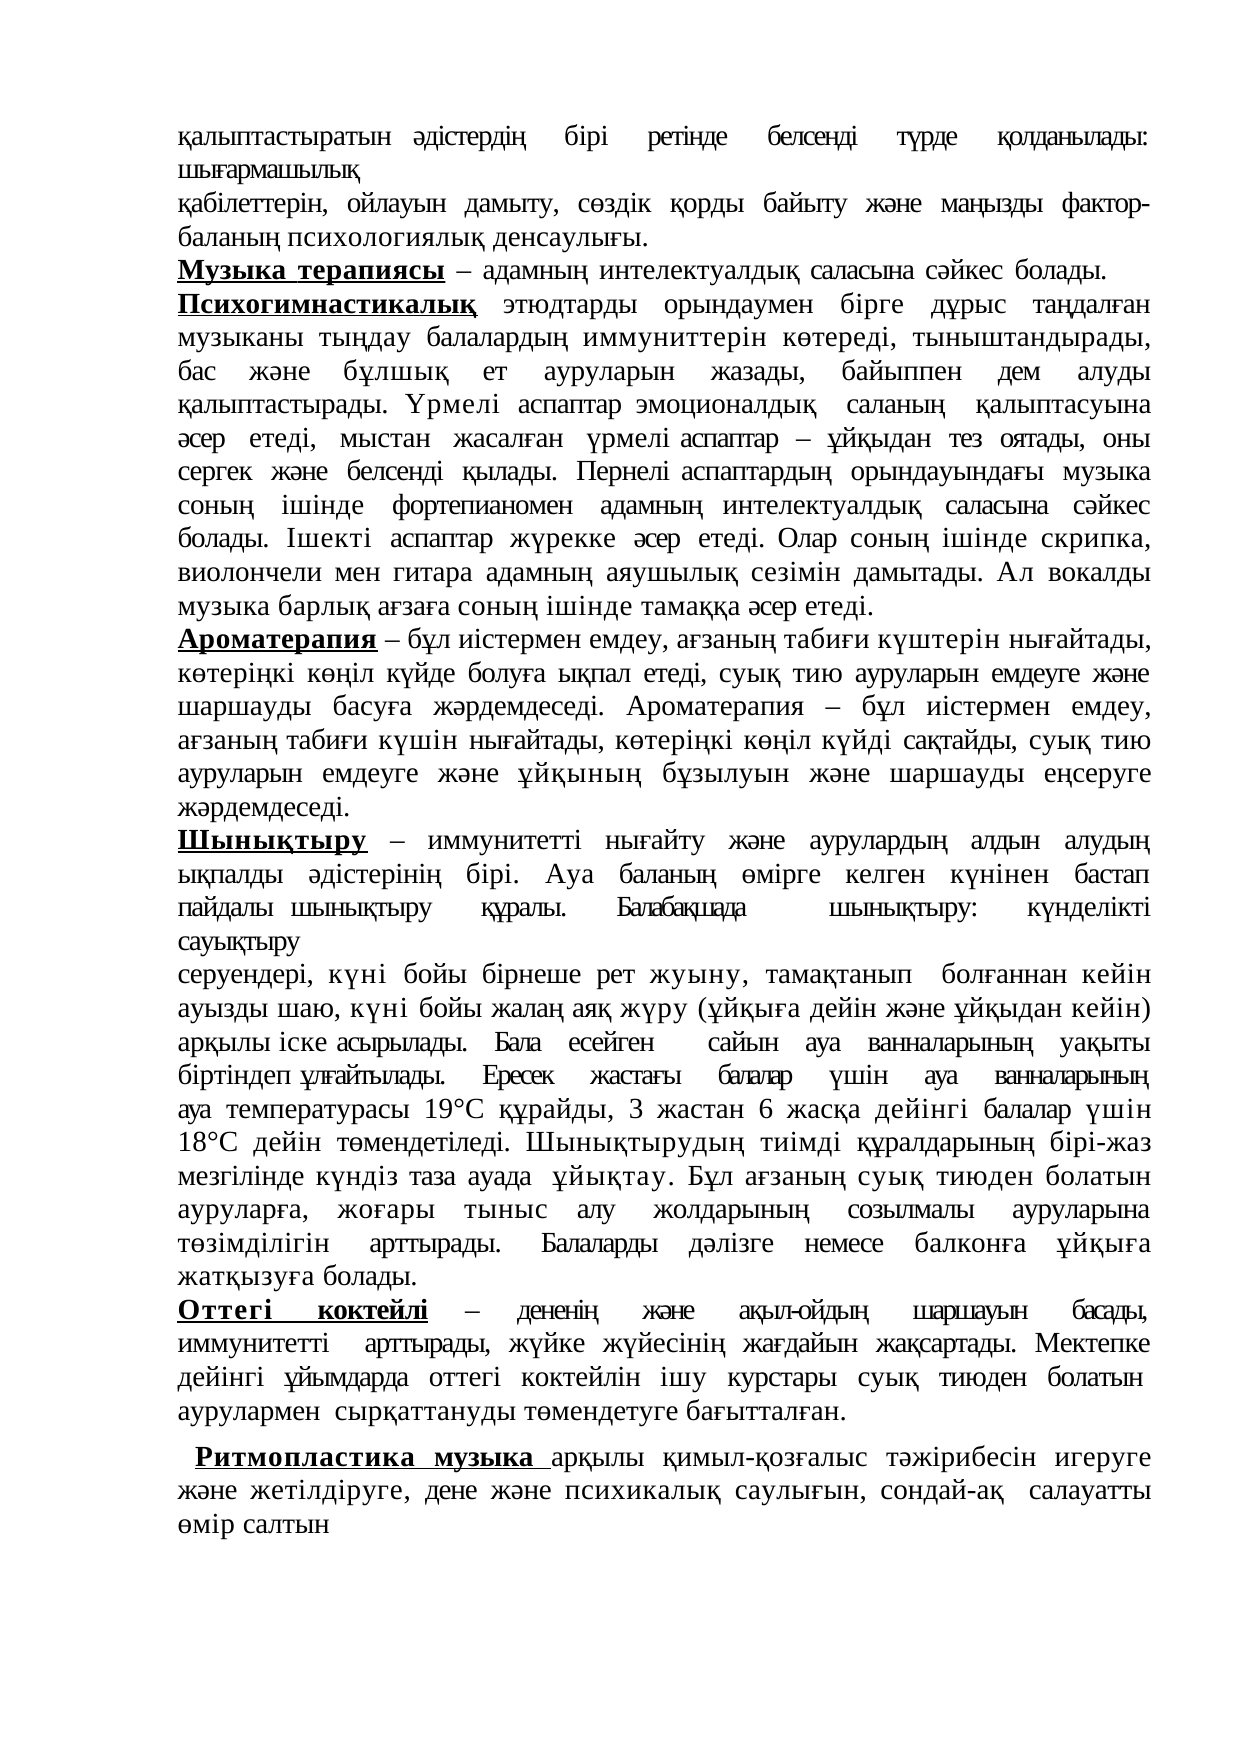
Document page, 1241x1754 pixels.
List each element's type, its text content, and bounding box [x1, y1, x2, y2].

text серуендері, күні бойы бірнеше рет жуыну, тамақтанып болғаннан кейін ауызды шаю, күні бойы жалаң аяқ жүру (ұйқыға дейін және ұйқыдан кейін) арқылы іске асырылады. Бала есейген сайын ауа ванналарының уақыты біртіндеп ұлғайтылады. Ересек жастағы балалар үшін ауа ванналарының ауа температурасы 19°С құрайды, 3 жастан 6 жасқа дейінгі балалар үшін 18°С дейін төмендетіледі. Шынықтырудың тиімді құралдарының бірі-жаз мезгілінде күндіз таза ауада ұйықтау. Бұл ағзаның суық тиюден болатын ауруларға, жоғары тыныс алу жолдарының созылмалы ауруларына төзімділігін арттырады. Балаларды дәлізге немесе балконға ұйқыға жатқызуға болады. [177, 957, 1152, 1292]
text қабілеттерін, ойлауын дамыту, сөздік қорды байыту және маңызды фактор- баланың психологиялық денсаулығы. [177, 185, 1152, 252]
text Психогимнастикалық этюдтарды орындаумен бірге дұрыс таңдалған музыканы тыңдау балалардың иммуниттерін көтереді, тыныштандырады, бас және бұлшық ет ауруларын жазады, байыппен дем алуды қалыптастырады. Үрмелі аспаптар эмоционалдық саланың қалыптасуына әсер етеді, мыстан жасалған үрмелі аспаптар – ұйқыдан тез оятады, оны сергек және белсенді қылады. Пернелі аспаптардың орындауындағы музыка соның ішінде фортепианомен адамның интелектуалдық саласына сәйкес болады. Ішекті аспаптар жүрекке әсер етеді. Олар соның ішінде скрипка, виолончели мен гитара адамның аяушылық сезімін дамытады. Ал вокалды музыка барлық ағзаға соның ішінде тамаққа әсер етеді. [177, 286, 1152, 621]
text аурулармен сырқаттануды төмендетуге бағытталған. [177, 1393, 1152, 1426]
text Музыка терапиясы – адамның интелектуалдық саласына сәйкес болады. [177, 252, 1152, 286]
text Шынықтыру – иммунитетті нығайту және аурулардың алдын алудың ықпалды әдістерінің бірі. Ауа баланың өмірге келген күнінен бастап пайдалы шынықтыру құралы. Балабақшада шынықтыру: күнделікті сауықтыру [177, 822, 1152, 957]
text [177, 118, 1152, 185]
text Оттегі коктейлі – дененің және ақыл-ойдың шаршауын басады, иммунитетті арттырады, жүйке жүйесінің жағдайын жақсартады. Мектепке дейінгі ұйымдарда оттегі коктейлін ішу курстары суық тиюден болатын [177, 1292, 1152, 1393]
text Ритмопластика музыка арқылы қимыл-қозғалыс тәжірибесін игеруге және жетілдіруге, дене және психикалық саулығын, сондай-ақ салауатты өмір салтын [177, 1439, 1152, 1539]
text Ароматерапия – бұл иістермен емдеу, ағзаның табиғи күштерін нығайтады, көтеріңкі көңіл күйде болуға ықпал етеді, суық тию ауруларын емдеуге және шаршауды басуға жәрдемдеседі. Ароматерапия – бұл иістермен емдеу, ағзаның табиғи күшін нығайтады, көтеріңкі көңіл күйді сақтайды, суық тию ауруларын емдеуге және ұйқының бұзылуын және шаршауды еңсеруге жәрдемдеседі. [177, 621, 1152, 822]
